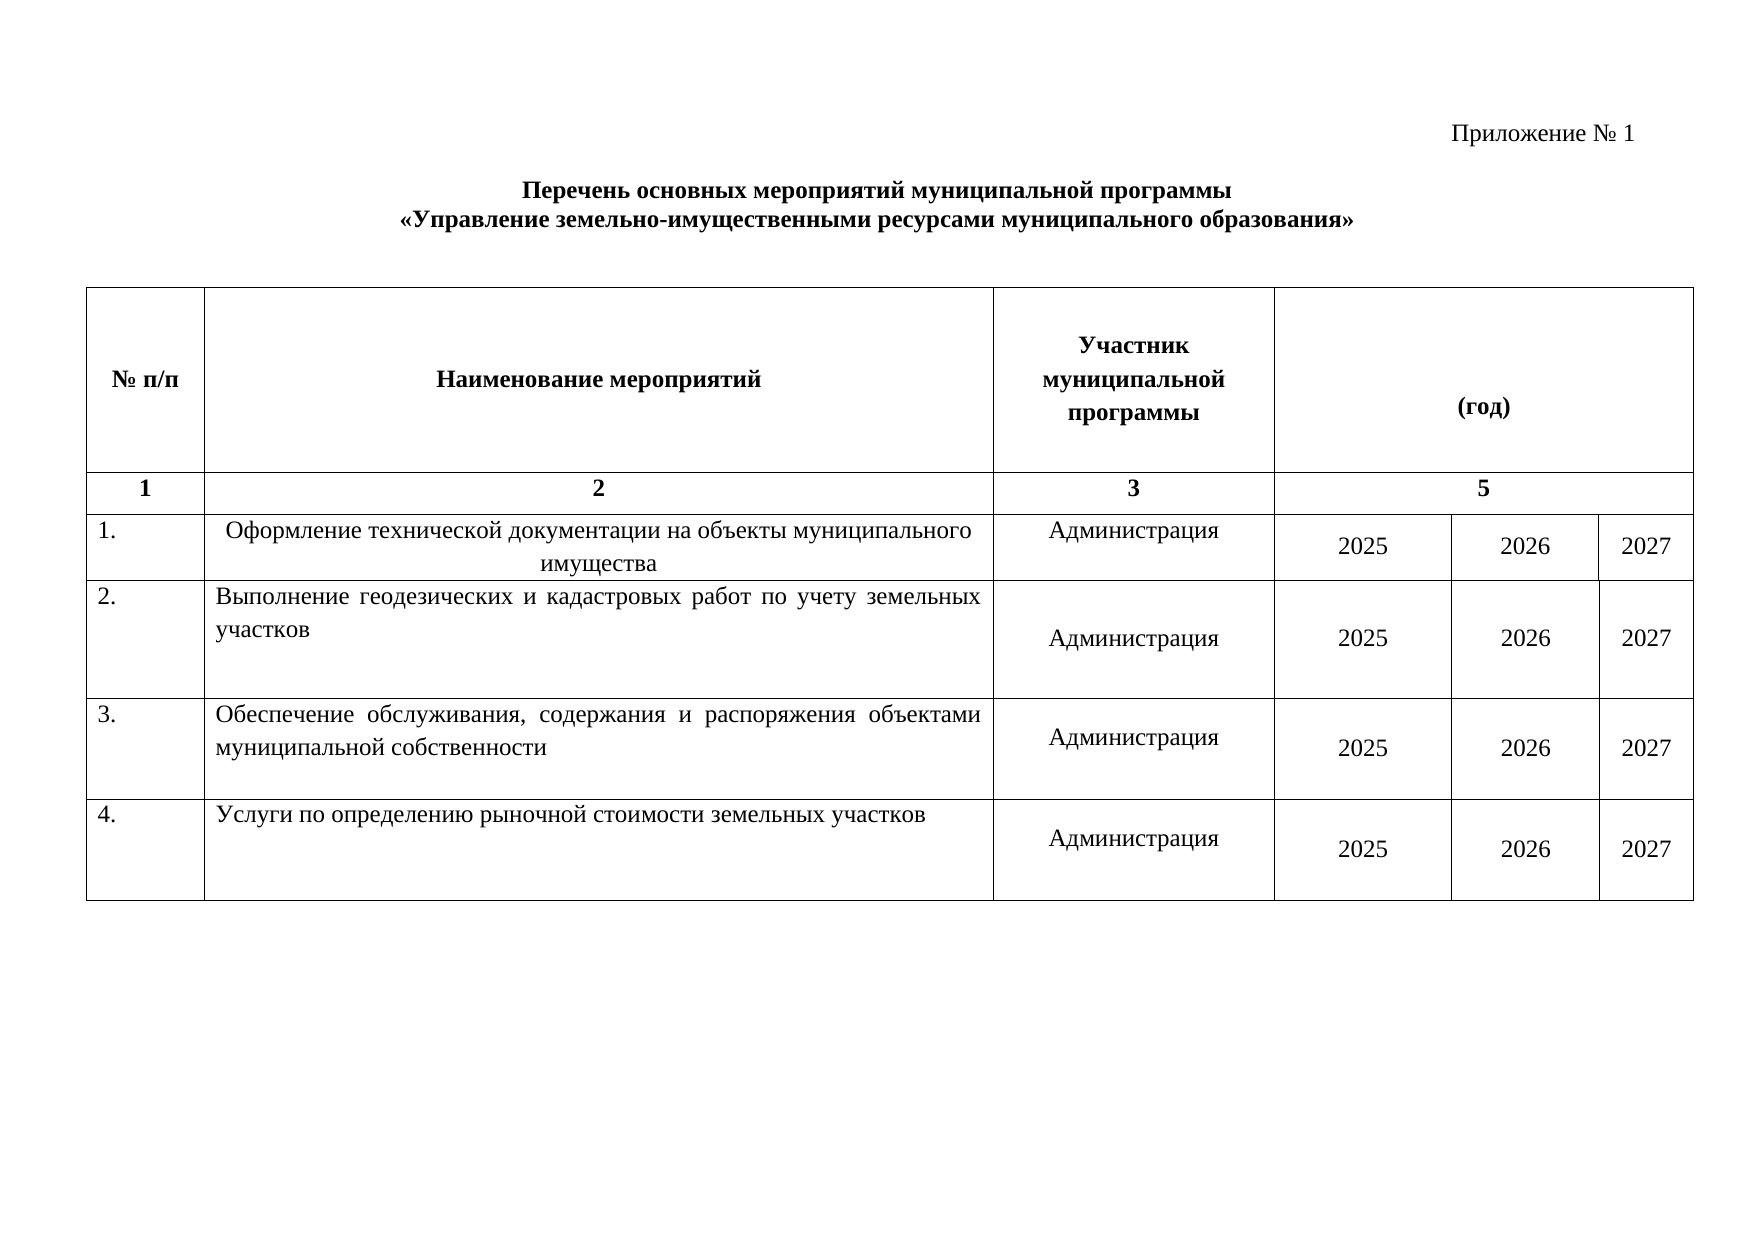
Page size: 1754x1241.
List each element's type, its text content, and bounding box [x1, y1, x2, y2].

table_cell Оформление технической документации на объекты муниципального имущества [205, 515, 993, 580]
table_cell 2027 [1600, 699, 1693, 798]
table_cell 2025 [1275, 800, 1451, 900]
table_cell Администрация [994, 699, 1274, 798]
table_cell 3. [87, 699, 204, 798]
table_cell 2027 [1600, 581, 1693, 698]
table_cell Выполнение геодезических и кадастровых работ по учету земельных участков [205, 581, 993, 698]
table_cell 2027 [1599, 515, 1693, 580]
table_cell 5 [1275, 473, 1693, 514]
table_cell 2027 [1600, 800, 1693, 900]
table_cell 2025 [1275, 581, 1451, 698]
table_cell 3 [994, 473, 1274, 514]
text Перечень основных мероприятий муниципальной программы [119, 176, 1635, 204]
table_cell Администрация [994, 581, 1274, 698]
table_cell 2025 [1275, 515, 1451, 580]
table_cell 2. [87, 581, 204, 698]
table_cell 2025 [1275, 699, 1451, 798]
table_cell 2026 [1452, 515, 1598, 580]
text «Управление земельно-имущественными ресурсами муниципального образования» [119, 204, 1635, 233]
table_cell 1. [87, 515, 204, 580]
table_cell 4. [87, 800, 204, 900]
table_cell 2026 [1452, 800, 1599, 900]
table_header [1275, 288, 1693, 342]
table_cell (год) [1275, 342, 1693, 472]
table_header Наименование мероприятий [205, 288, 993, 472]
table_cell Администрация [994, 800, 1274, 900]
table_cell Услуги по определению рыночной стоимости земельных участков [205, 800, 993, 900]
table_cell 1 [87, 473, 204, 514]
table_cell 2026 [1452, 581, 1599, 698]
table_cell 2 [205, 473, 993, 514]
table_header № п/п [87, 288, 204, 472]
table_cell 2026 [1452, 699, 1599, 798]
table_cell Обеспечение обслуживания, содержания и распоряжения объектами муниципальной собственности [205, 699, 993, 798]
text Приложение № 1 [1244, 118, 1635, 147]
table_cell Администрация [994, 515, 1274, 580]
table_header Участник муниципальной программы [994, 288, 1274, 472]
